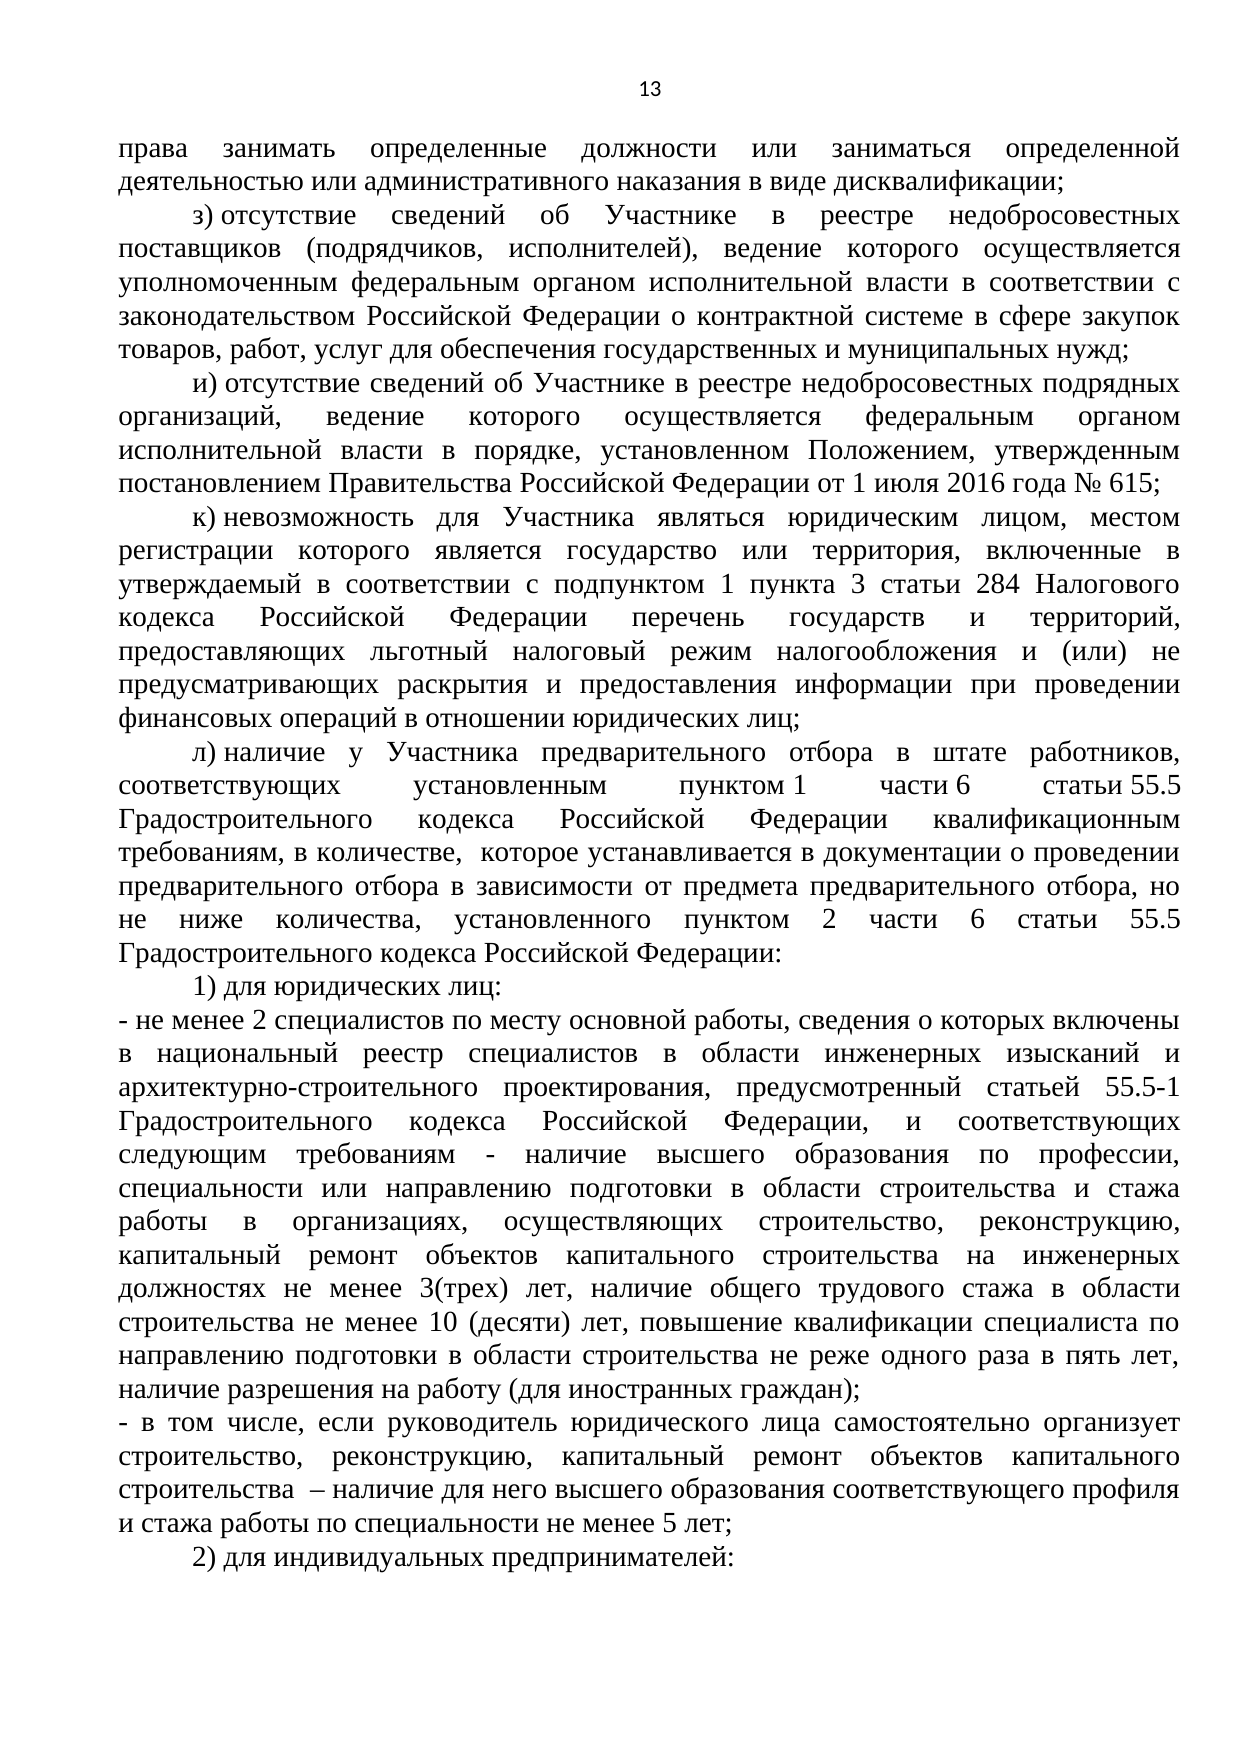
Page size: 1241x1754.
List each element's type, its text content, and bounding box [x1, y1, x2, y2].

text 2) для индивидуальных предпринимателей: [118, 1539, 1181, 1572]
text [118, 130, 1181, 197]
text з) отсутствие сведений об Участнике в реестре недобросовестных поставщиков (подрядчиков, исполнителей), ведение которого осуществляется уполномоченным федеральным органом исполнительной власти в соответствии с законодательством Российской Федерации о контрактной системе в сфере закупок товаров, работ, услуг для обеспечения государственных и муниципальных нужд; [118, 197, 1181, 365]
text - в том числе, если руководитель юридического лица самостоятельно организует строительство, реконструкцию, капитальный ремонт объектов капитального строительства – наличие для него высшего образования соответствующего профиля и стажа работы по специальности не менее 5 лет; [118, 1404, 1181, 1539]
text и) отсутствие сведений об Участнике в реестре недобросовестных подрядных организаций, ведение которого осуществляется федеральным органом исполнительной власти в порядке, установленном Положением, утвержденным постановлением Правительства Российской Федерации от 1 июля 2016 года № 615; [118, 365, 1181, 499]
text 1) для юридических лиц: [118, 968, 1181, 1002]
text к) невозможность для Участника являться юридическим лицом, местом регистрации которого является государство или территория, включенные в утверждаемый в соответствии с подпунктом 1 пункта 3 статьи 284 Налогового кодекса Российской Федерации перечень государств и территорий, предоставляющих льготный налоговый режим налогообложения и (или) не предусматривающих раскрытия и предоставления информации при проведении финансовых операций в отношении юридических лиц; [118, 499, 1181, 734]
text л) наличие у Участника предварительного отбора в штате работников, соответствующих установленным пунктом 1 части 6 статьи 55.5 Градостроительного кодекса Российской Федерации квалификационным требованиям, в количестве, которое устанавливается в документации о проведении предварительного отбора в зависимости от предмета предварительного отбора, но не ниже количества, установленного пунктом 2 части 6 статьи 55.5 Градостроительного кодекса Российской Федерации: [118, 734, 1181, 968]
